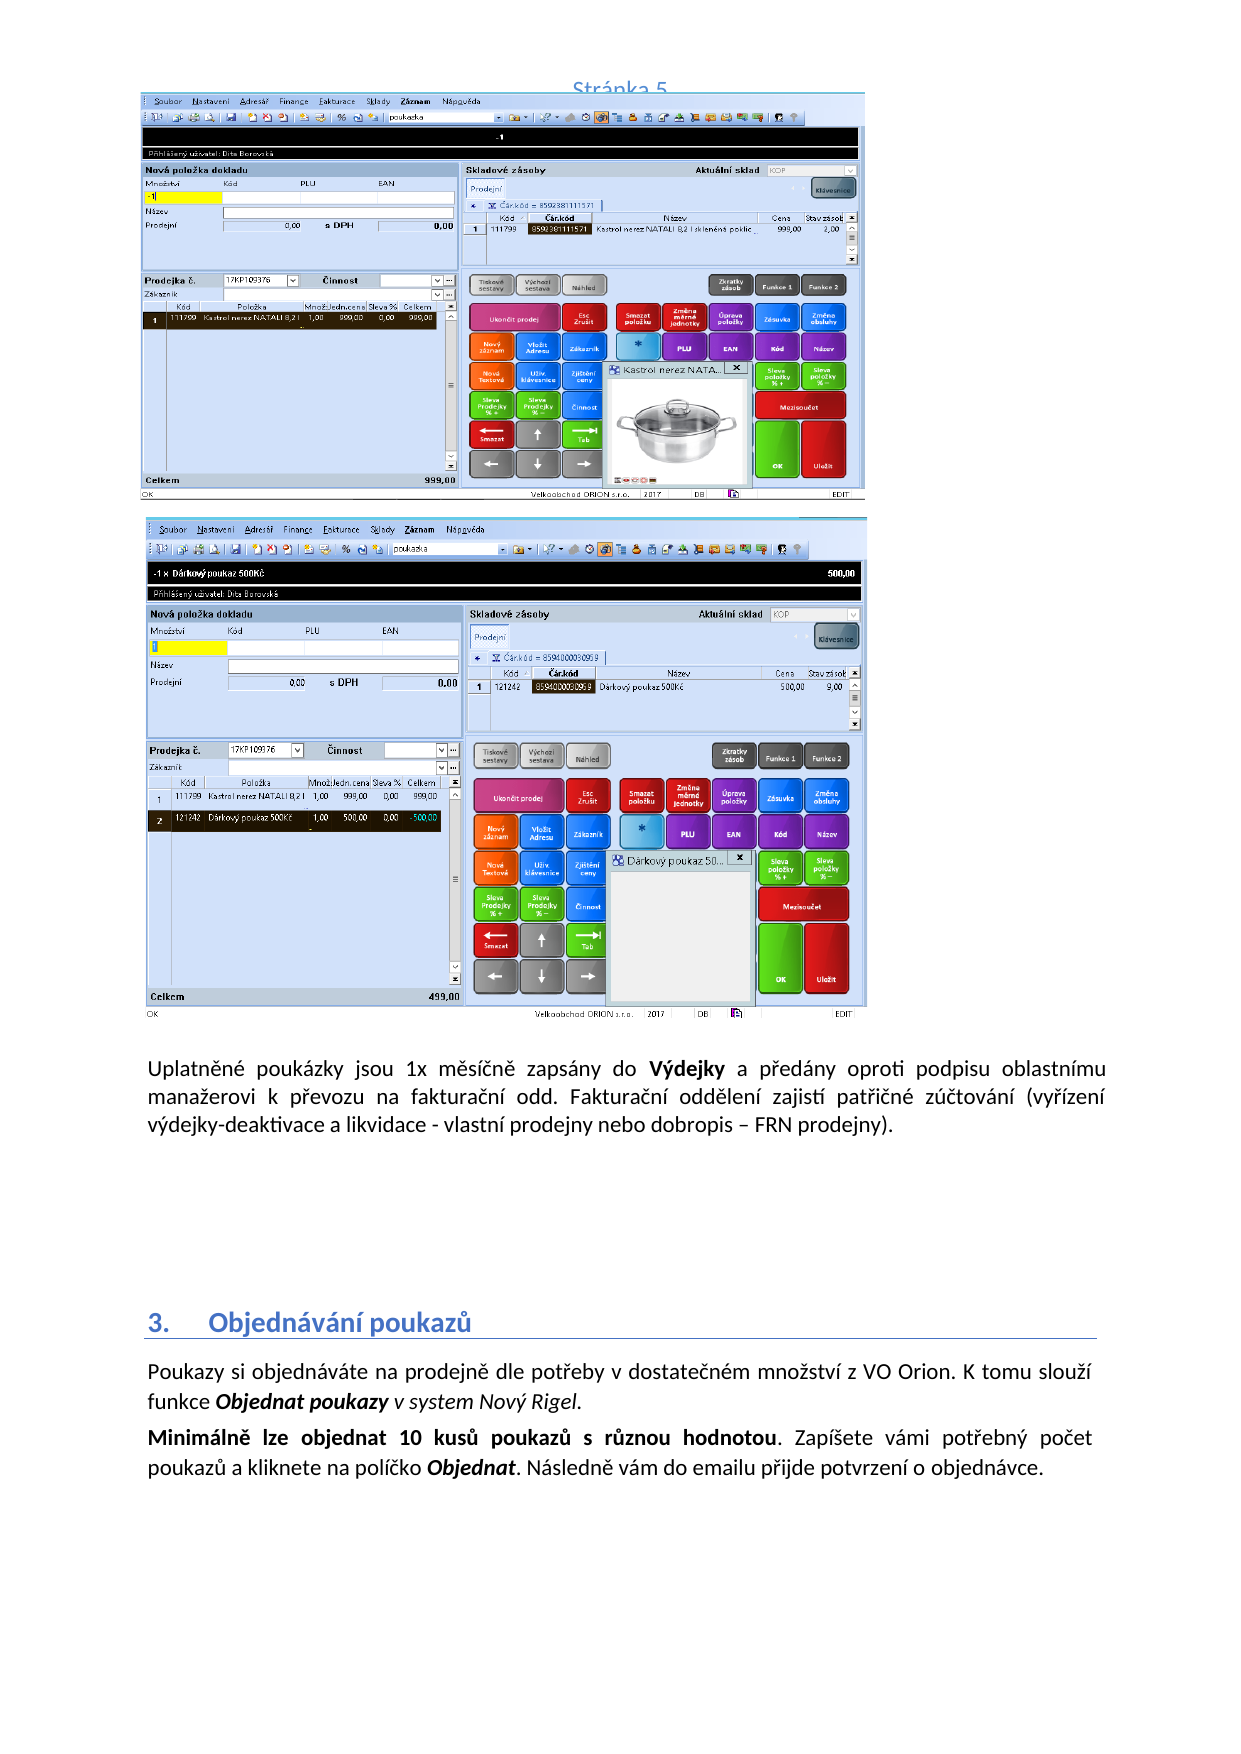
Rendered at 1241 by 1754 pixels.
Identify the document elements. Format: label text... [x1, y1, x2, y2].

picture [145, 517, 866, 884]
subtitle Objednávání poukazů [147, 1304, 1107, 1339]
text Uplatněné poukázky jsou 1x měsíčně zapsány do Výdejky a předány oproti podpisu oblastnímu manažerovi k převozu na fakturační odd. Fakturační oddělení zajistí patřičné zúčtování (vyřízení výdejky-deaktivace a likvidace - vlastní prodejny nebo dobropis – FRN prodejny). [147, 1054, 1107, 1138]
picture [140, 92, 865, 410]
text Poukazy si objednáváte na prodejně dle potřeby v dostatečném množství z VO Orion. K tomu slouží funkce Objednat poukazy v system Nový Rigel. [147, 1357, 1093, 1415]
text Minimálně lze objednat 10 kusů poukazů s různou hodnotou. Zapíšete vámi potřebný počet poukazů a kliknete na políčko Objednat. Následně vám do emailu přijde potvrzení o objednávce. [147, 1423, 1093, 1482]
